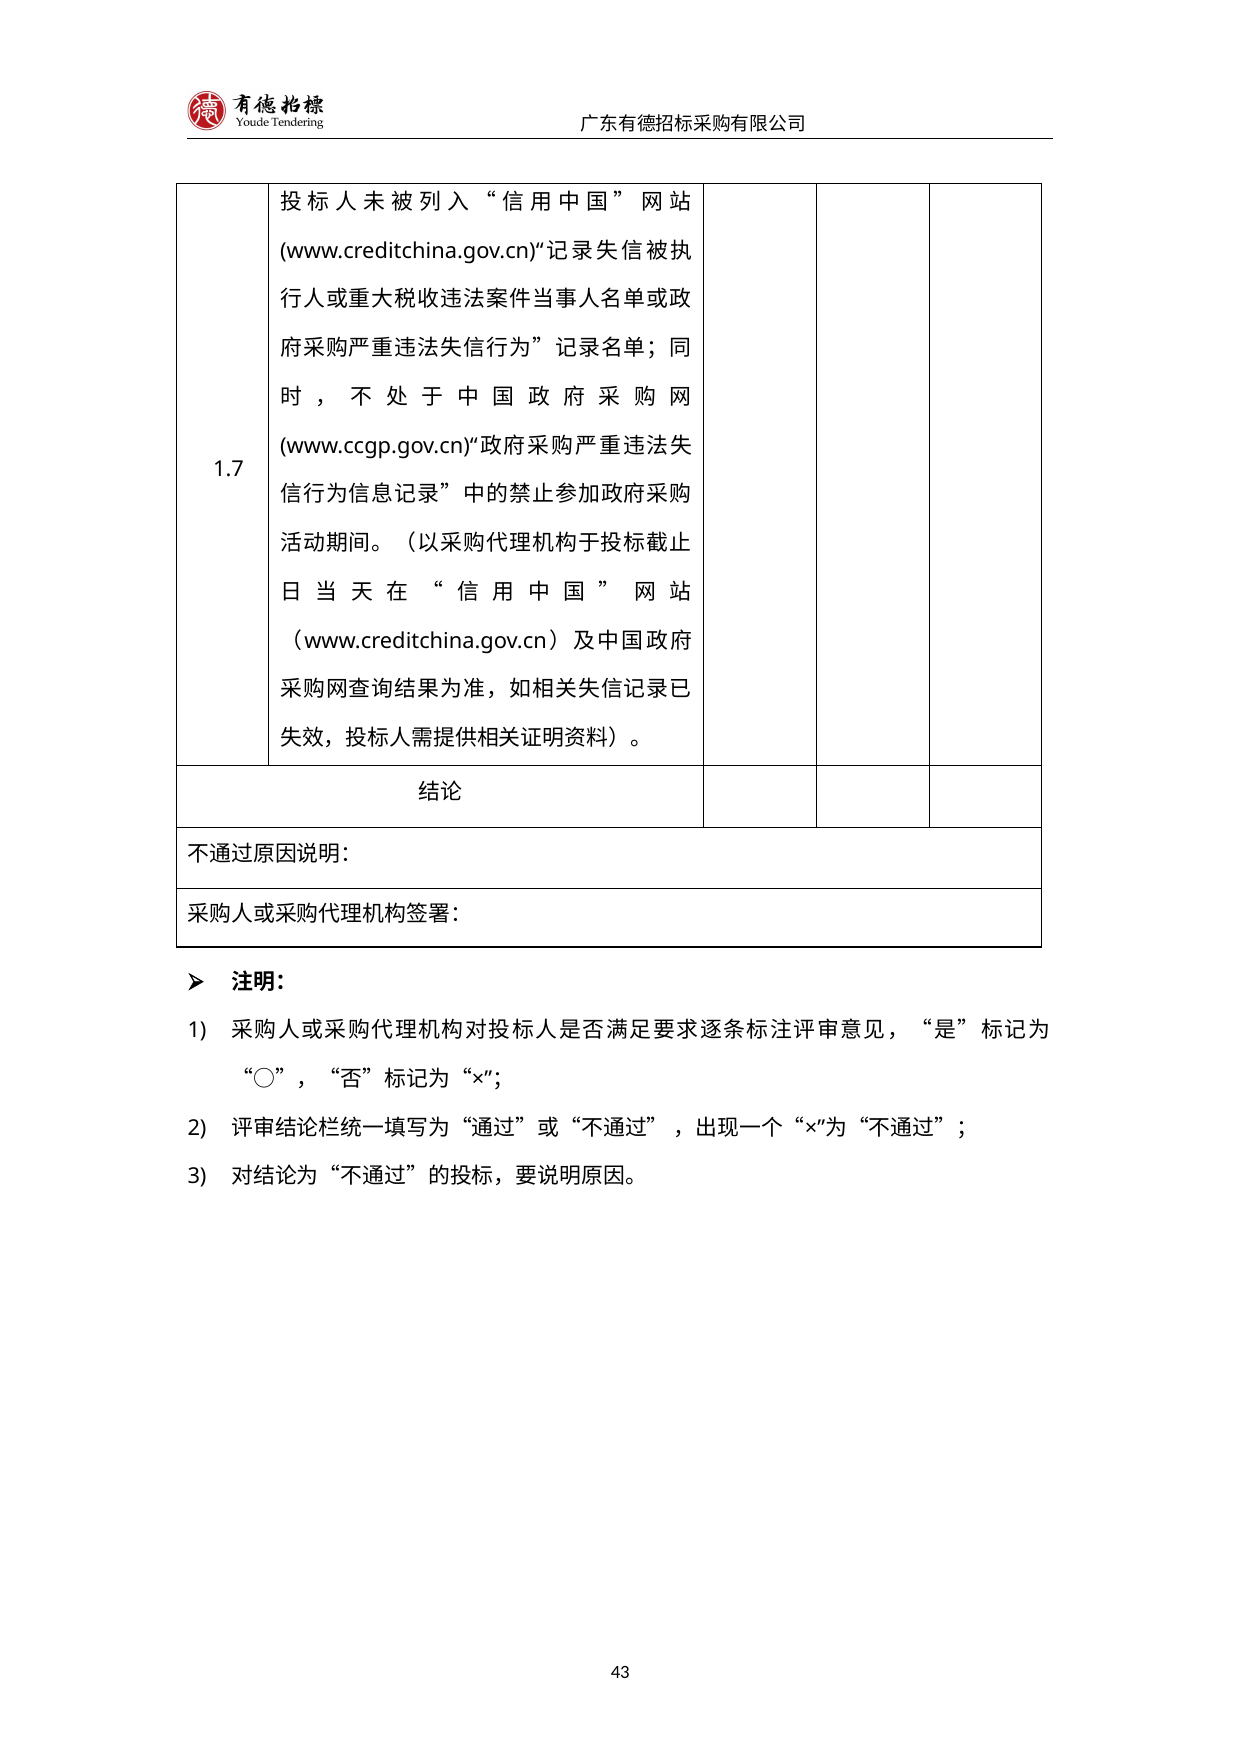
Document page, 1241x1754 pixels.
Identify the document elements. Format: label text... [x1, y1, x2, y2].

list 采购人或采购代理机构对投标人是否满足要求逐条标注评审意见，“是”标记为“○”，“否”标记为“×”； [187, 1012, 1053, 1093]
table_cell [817, 184, 929, 765]
table_cell [704, 184, 816, 765]
table_cell 投标人未被列入“信用中国”网站(www.creditchina.gov.cn)“记录失信被执行人或重大税收违法案件当事人名单或政府采购严重违法失信行为”记录名单；同时，不处于中国政府采购网(www.ccgp.gov.cn)“政府采购严重违法失信行为信息记录”中的禁止参加政府采购活动期间。（以采购代理机构于投标截止日当天在“信用中国”网站（www.creditchina.gov.cn）及中国政府采购网查询结果为准，如相关失信记录已失效，投标人需提供相关证明资料）。 [269, 184, 703, 765]
list 评审结论栏统一填写为“通过”或“不通过” ，出现一个“×”为“不通过”； [187, 1109, 1053, 1142]
table_cell 结论 [177, 766, 703, 827]
list 注明： [187, 964, 1053, 996]
table_cell 采购人或采购代理机构签署： [177, 889, 1041, 946]
picture [187, 88, 325, 131]
table_cell [704, 766, 816, 827]
table_cell 不通过原因说明： [177, 828, 1041, 888]
table_cell 1.7 [177, 184, 268, 765]
table_cell [930, 184, 1041, 765]
list 对结论为“不通过”的投标，要说明原因。 [187, 1157, 1053, 1190]
table_cell [817, 766, 929, 827]
table_cell [930, 766, 1041, 827]
